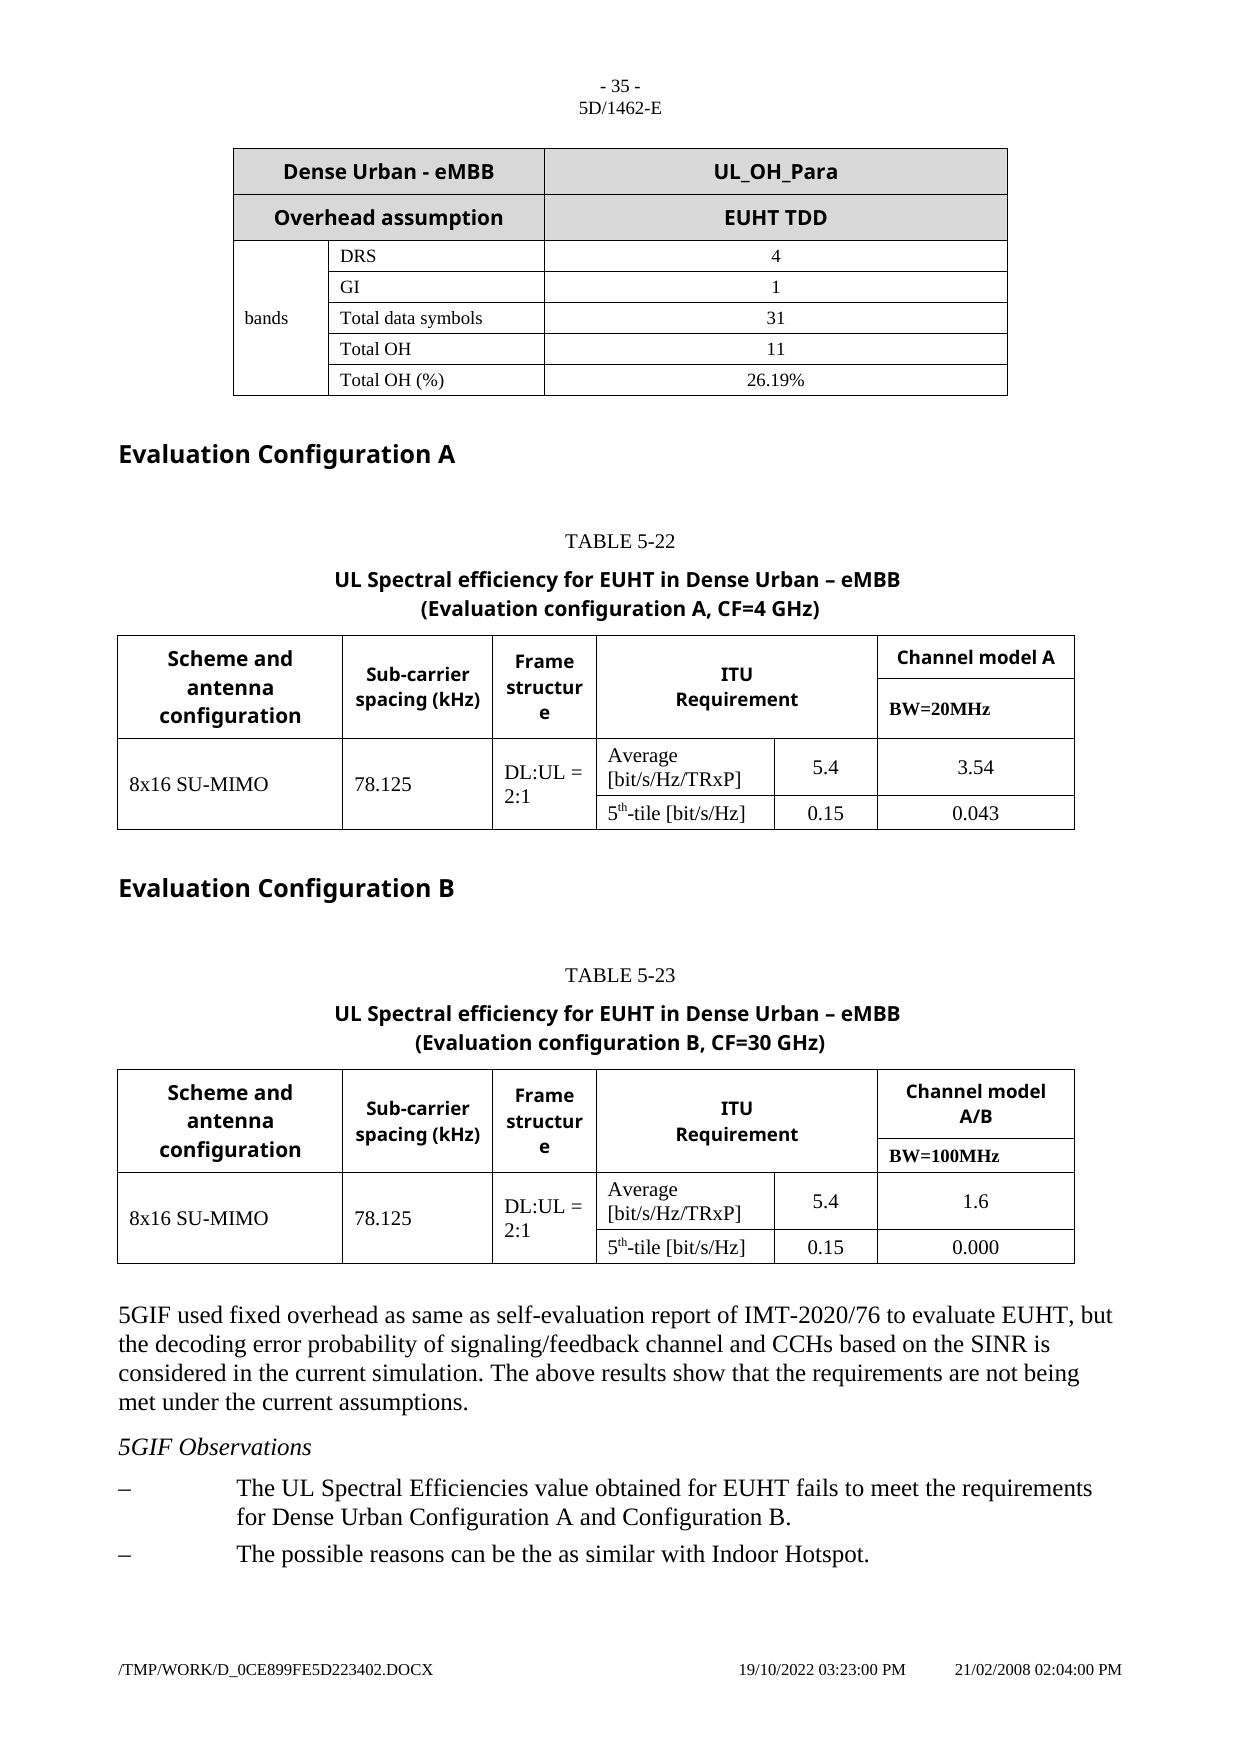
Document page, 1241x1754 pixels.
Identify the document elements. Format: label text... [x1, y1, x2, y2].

table_cell Average [bit/s/Hz/TRxP] [597, 1173, 774, 1229]
table_cell 5.4 [775, 1173, 877, 1229]
table_header Sub-carrier spacing (kHz) [343, 1070, 492, 1172]
text – The UL Spectral Efficiencies value obtained for EUHT fails to meet the requirements for Dense Urban Configuration A and Configuration B. [118, 1473, 1122, 1531]
table_cell 0.15 [775, 796, 877, 829]
table_cell GI [329, 272, 544, 302]
table_header ITU Requirement [597, 1070, 877, 1172]
text Table 5-23 [118, 963, 1122, 987]
table_cell Total OH (%) [329, 365, 544, 395]
table_cell 0.15 [775, 1230, 877, 1263]
title UL Spectral efficiency for EUHT in Dense Urban – eMBB (Evaluation configuration B, CF=30 GHz) [118, 999, 1122, 1056]
table_cell Total OH [329, 334, 544, 364]
table_cell 26.19% [545, 365, 1007, 395]
table_header ITU Requirement [597, 636, 877, 738]
table_header Frame structure [493, 1070, 596, 1172]
table_cell IMT bands [234, 241, 328, 395]
table_cell 78.125 [343, 1173, 492, 1263]
subtitle Evaluation Configuration B [118, 871, 1122, 904]
table_cell 5.4 [775, 739, 877, 795]
table_header Channel model A [878, 636, 1074, 678]
table_header Dense Urban - eMBB [234, 149, 544, 194]
table_cell 3.54 [878, 739, 1074, 795]
table_cell 31 [545, 303, 1007, 333]
table_cell 78.125 [343, 739, 492, 829]
table_cell 1.6 [878, 1173, 1074, 1229]
table_cell 4 [545, 241, 1007, 271]
table_cell 5th-tile [bit/s/Hz] [597, 1230, 774, 1263]
subtitle Evaluation Configuration A [118, 436, 1122, 471]
table_cell 8x16 SU-MIMO [118, 739, 342, 829]
table_header Frame structure [493, 636, 596, 738]
subtitle 5GIF Observations [118, 1432, 1122, 1461]
table_header Sub-carrier spacing (kHz) [343, 636, 492, 738]
text 5GIF used fixed overhead as same as self-evaluation report of IMT-2020/76 to evaluate EUHT, but the decoding error probability of signaling/feedback channel and CCHs based on the SINR is considered in the current simulation. The above results show that the requirements are not being met under the current assumptions. [118, 1300, 1122, 1415]
table_cell EUHT TDD [545, 195, 1007, 240]
table_cell 1 [545, 272, 1007, 302]
table_header Scheme and antenna configuration [118, 636, 342, 738]
table_cell Total data symbols [329, 303, 544, 333]
title UL Spectral efficiency for EUHT in Dense Urban – eMBB (Evaluation configuration A, CF=4 GHz) [118, 565, 1122, 622]
table_header UL_OH_Para [545, 149, 1007, 194]
table_cell BW=20MHz [878, 679, 1074, 738]
table_cell 11 [545, 334, 1007, 364]
table_cell BW=100MHz [878, 1139, 1074, 1172]
table_cell 5th-tile [bit/s/Hz] [597, 796, 774, 829]
table_cell Overhead assumption [234, 195, 544, 240]
table_cell DL:UL = 2:1 [493, 739, 596, 829]
table_cell Average [bit/s/Hz/TRxP] [597, 739, 774, 795]
table_cell 0.043 [878, 796, 1074, 829]
table_cell DRS [329, 241, 544, 271]
table_cell DL:UL = 2:1 [493, 1173, 596, 1263]
table_header Scheme and antenna configuration [118, 1070, 342, 1172]
text – The possible reasons can be the as similar with Indoor Hotspot. [118, 1539, 1122, 1568]
table_header Channel model A/B [878, 1070, 1074, 1138]
table_cell 8x16 SU-MIMO [118, 1173, 342, 1263]
table_cell 0.000 [878, 1230, 1074, 1263]
text Table 5-22 [118, 529, 1122, 553]
